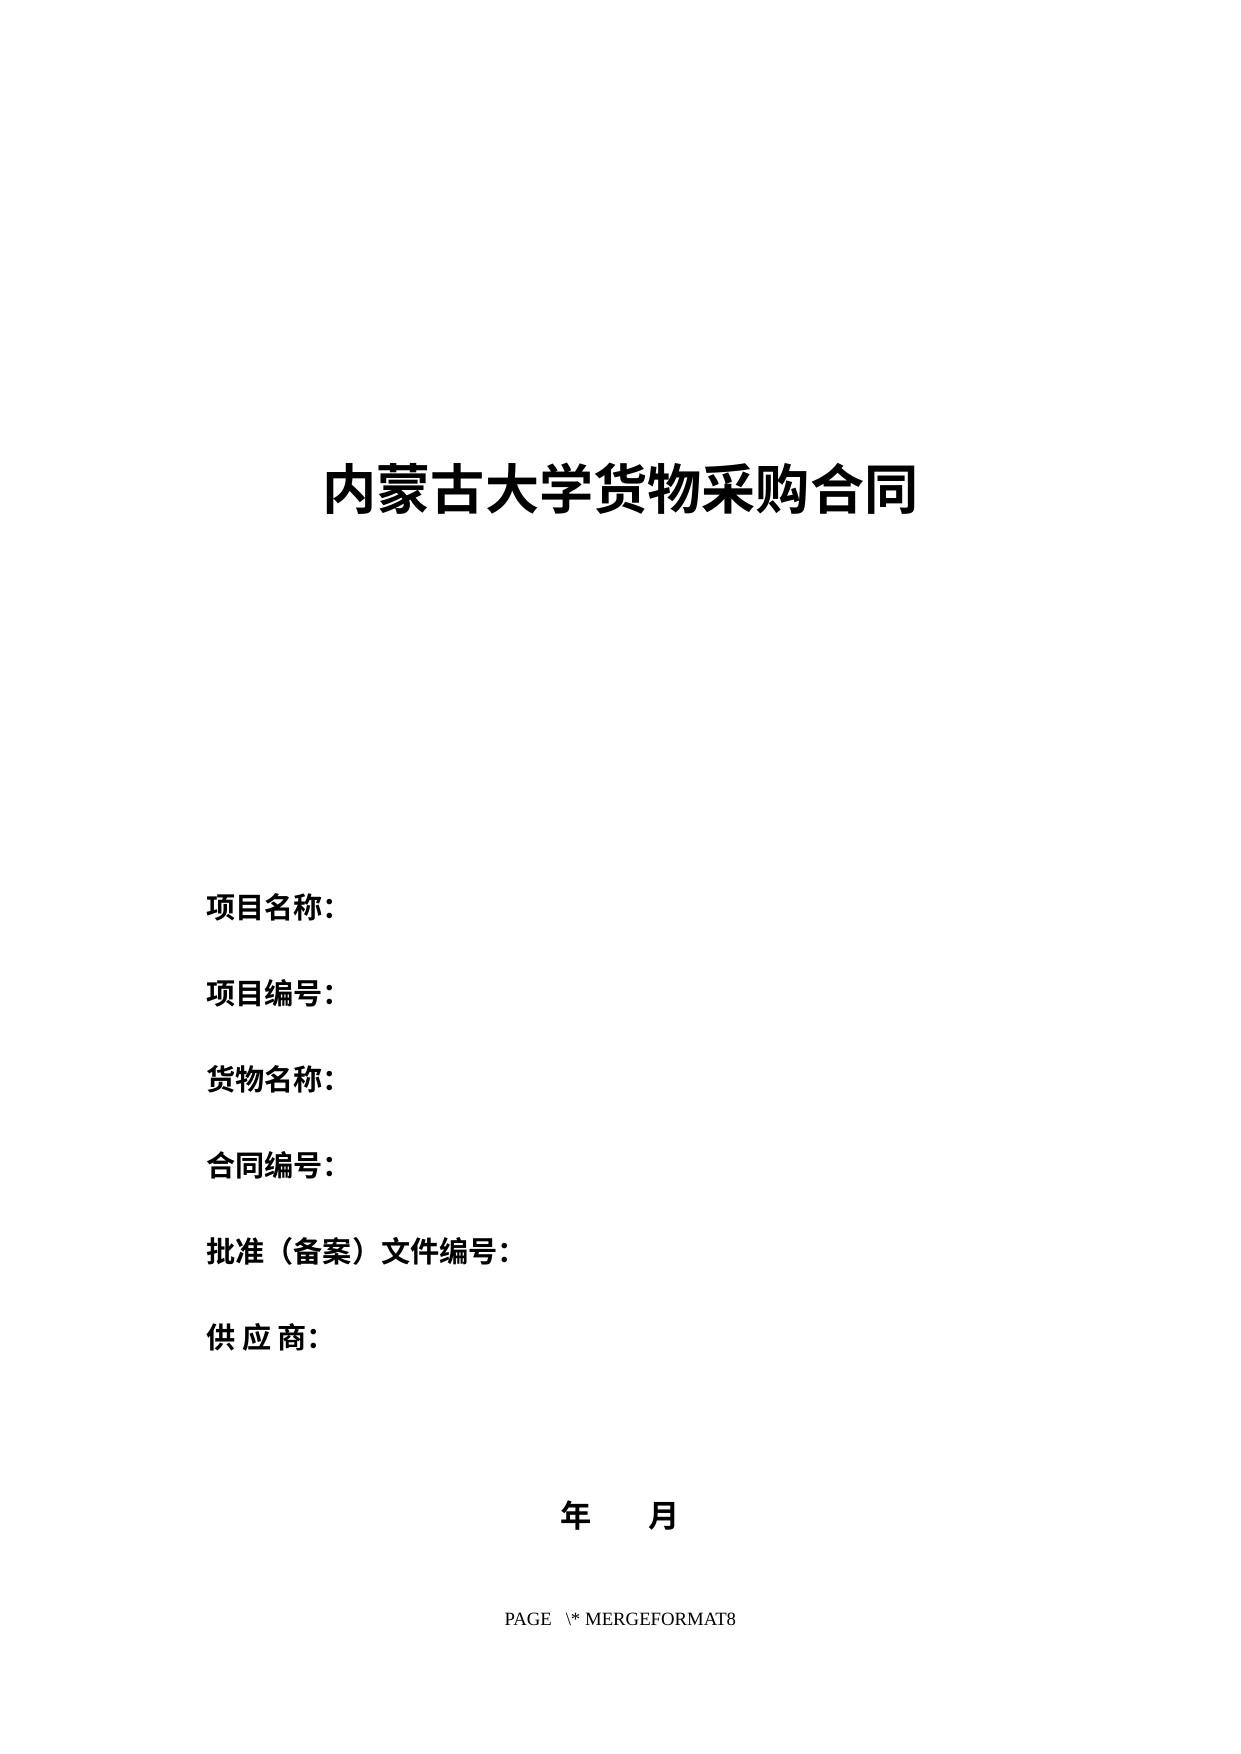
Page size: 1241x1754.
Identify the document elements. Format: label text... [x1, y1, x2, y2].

text 项目编号： [118, 959, 1122, 1024]
text 年 月 [118, 1482, 1122, 1547]
text 供 应 商： [118, 1304, 1122, 1369]
text 批准（备案）文件编号： [118, 1217, 1122, 1282]
text 货物名称： [118, 1045, 1122, 1110]
text 合同编号： [118, 1131, 1122, 1196]
text 内蒙古大学货物采购合同 [118, 437, 1122, 534]
text 项目名称： [118, 873, 1122, 938]
